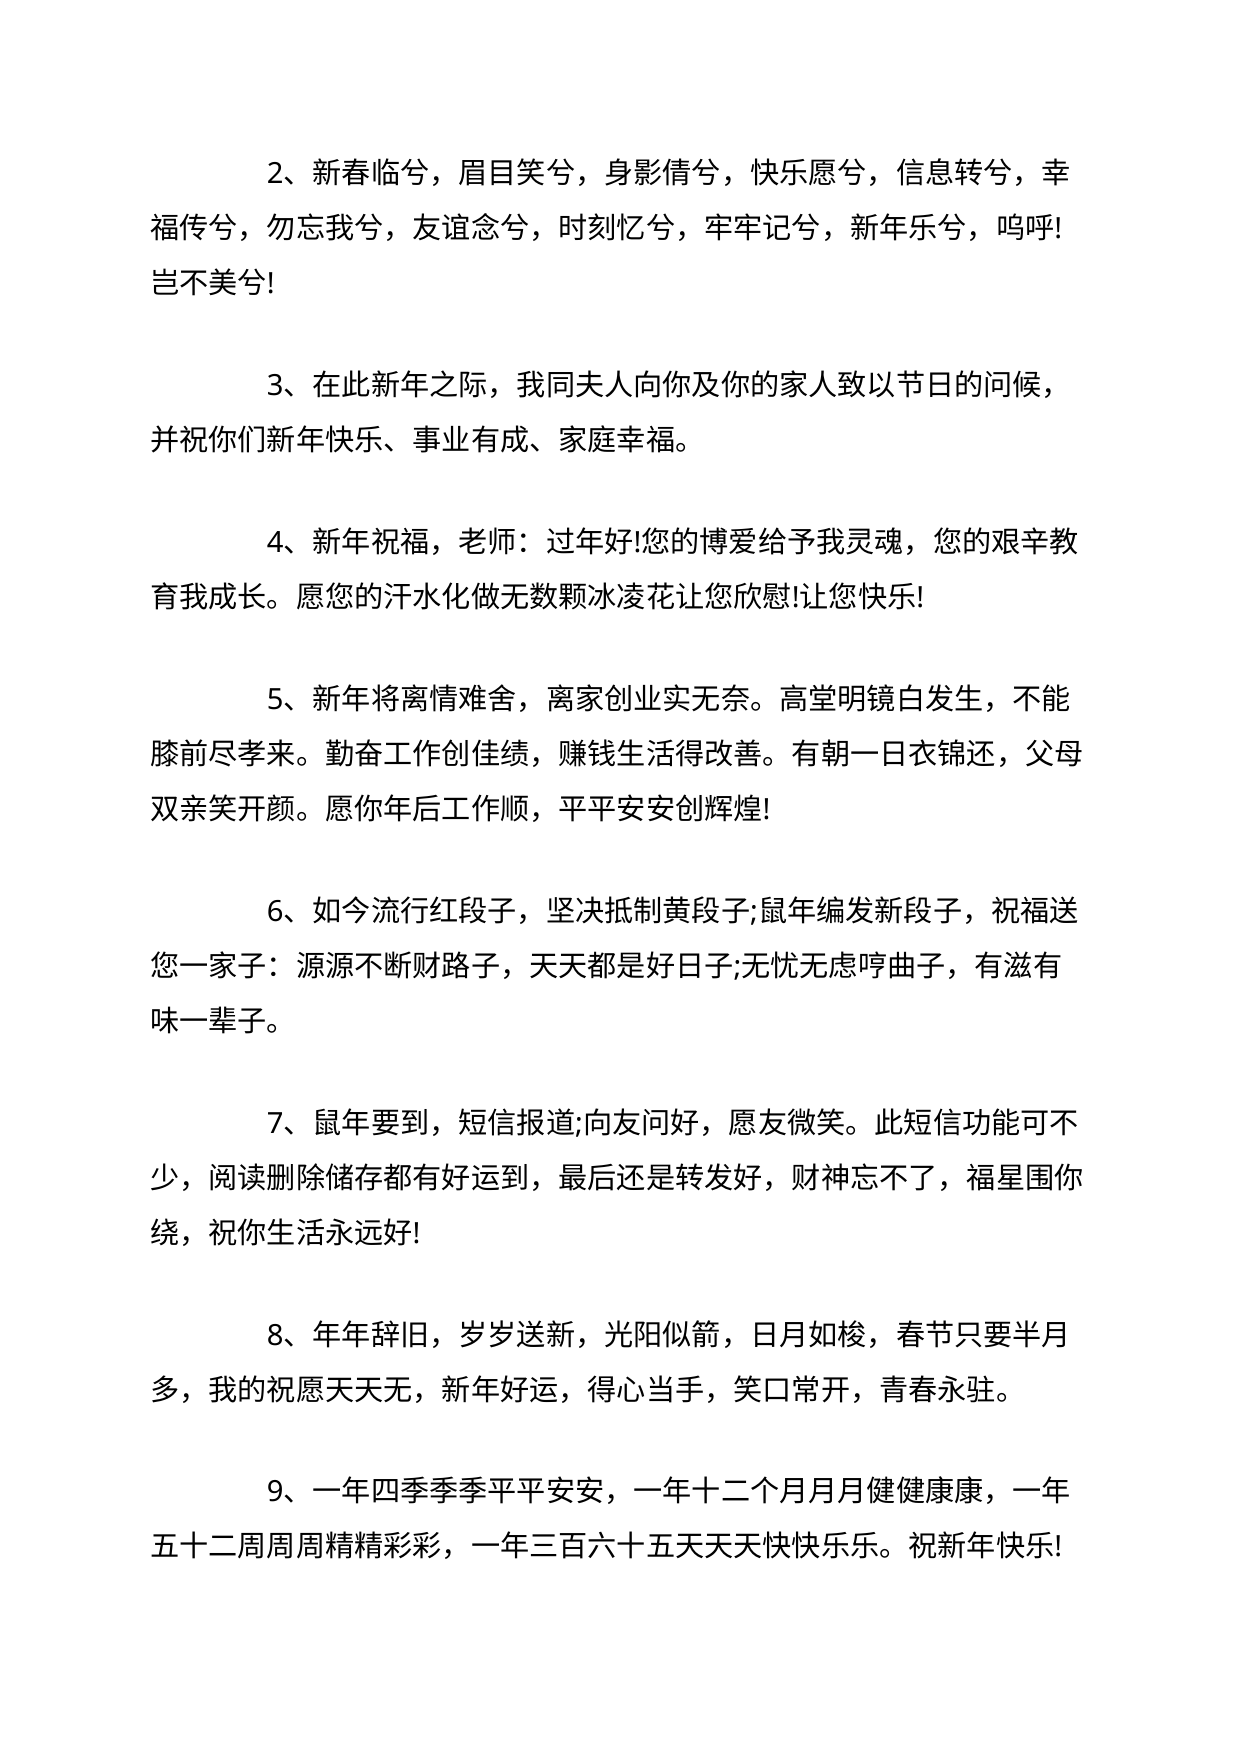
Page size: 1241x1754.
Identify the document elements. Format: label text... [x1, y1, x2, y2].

text 2、新春临兮，眉目笑兮，身影倩兮，快乐愿兮，信息转兮，幸福传兮，勿忘我兮，友谊念兮，时刻忆兮，牢牢记兮，新年乐兮，呜呼!岂不美兮! [150, 150, 1090, 302]
text 9、一年四季季季平平安安，一年十二个月月月健健康康，一年五十二周周周精精彩彩，一年三百六十五天天天快快乐乐。祝新年快乐! [150, 1468, 1090, 1565]
text 7、鼠年要到，短信报道;向友问好，愿友微笑。此短信功能可不少，阅读删除储存都有好运到，最后还是转发好，财神忘不了，福星围你绕，祝你生活永远好! [150, 1099, 1090, 1252]
text 5、新年将离情难舍，离家创业实无奈。高堂明镜白发生，不能膝前尽孝来。勤奋工作创佳绩，赚钱生活得改善。有朝一日衣锦还，父母双亲笑开颜。愿你年后工作顺，平平安安创辉煌! [150, 676, 1090, 828]
text 6、如今流行红段子，坚决抵制黄段子;鼠年编发新段子，祝福送您一家子：源源不断财路子，天天都是好日子;无忧无虑哼曲子，有滋有味一辈子。 [150, 888, 1090, 1040]
text 4、新年祝福，老师：过年好!您的博爱给予我灵魂，您的艰辛教育我成长。愿您的汗水化做无数颗冰凌花让您欣慰!让您快乐! [150, 519, 1090, 616]
text 8、年年辞旧，岁岁送新，光阳似箭，日月如梭，春节只要半月多，我的祝愿天天无，新年好运，得心当手，笑口常开，青春永驻。 [150, 1311, 1090, 1408]
text 3、在此新年之际，我同夫人向你及你的家人致以节日的问候，并祝你们新年快乐、事业有成、家庭幸福。 [150, 362, 1090, 459]
